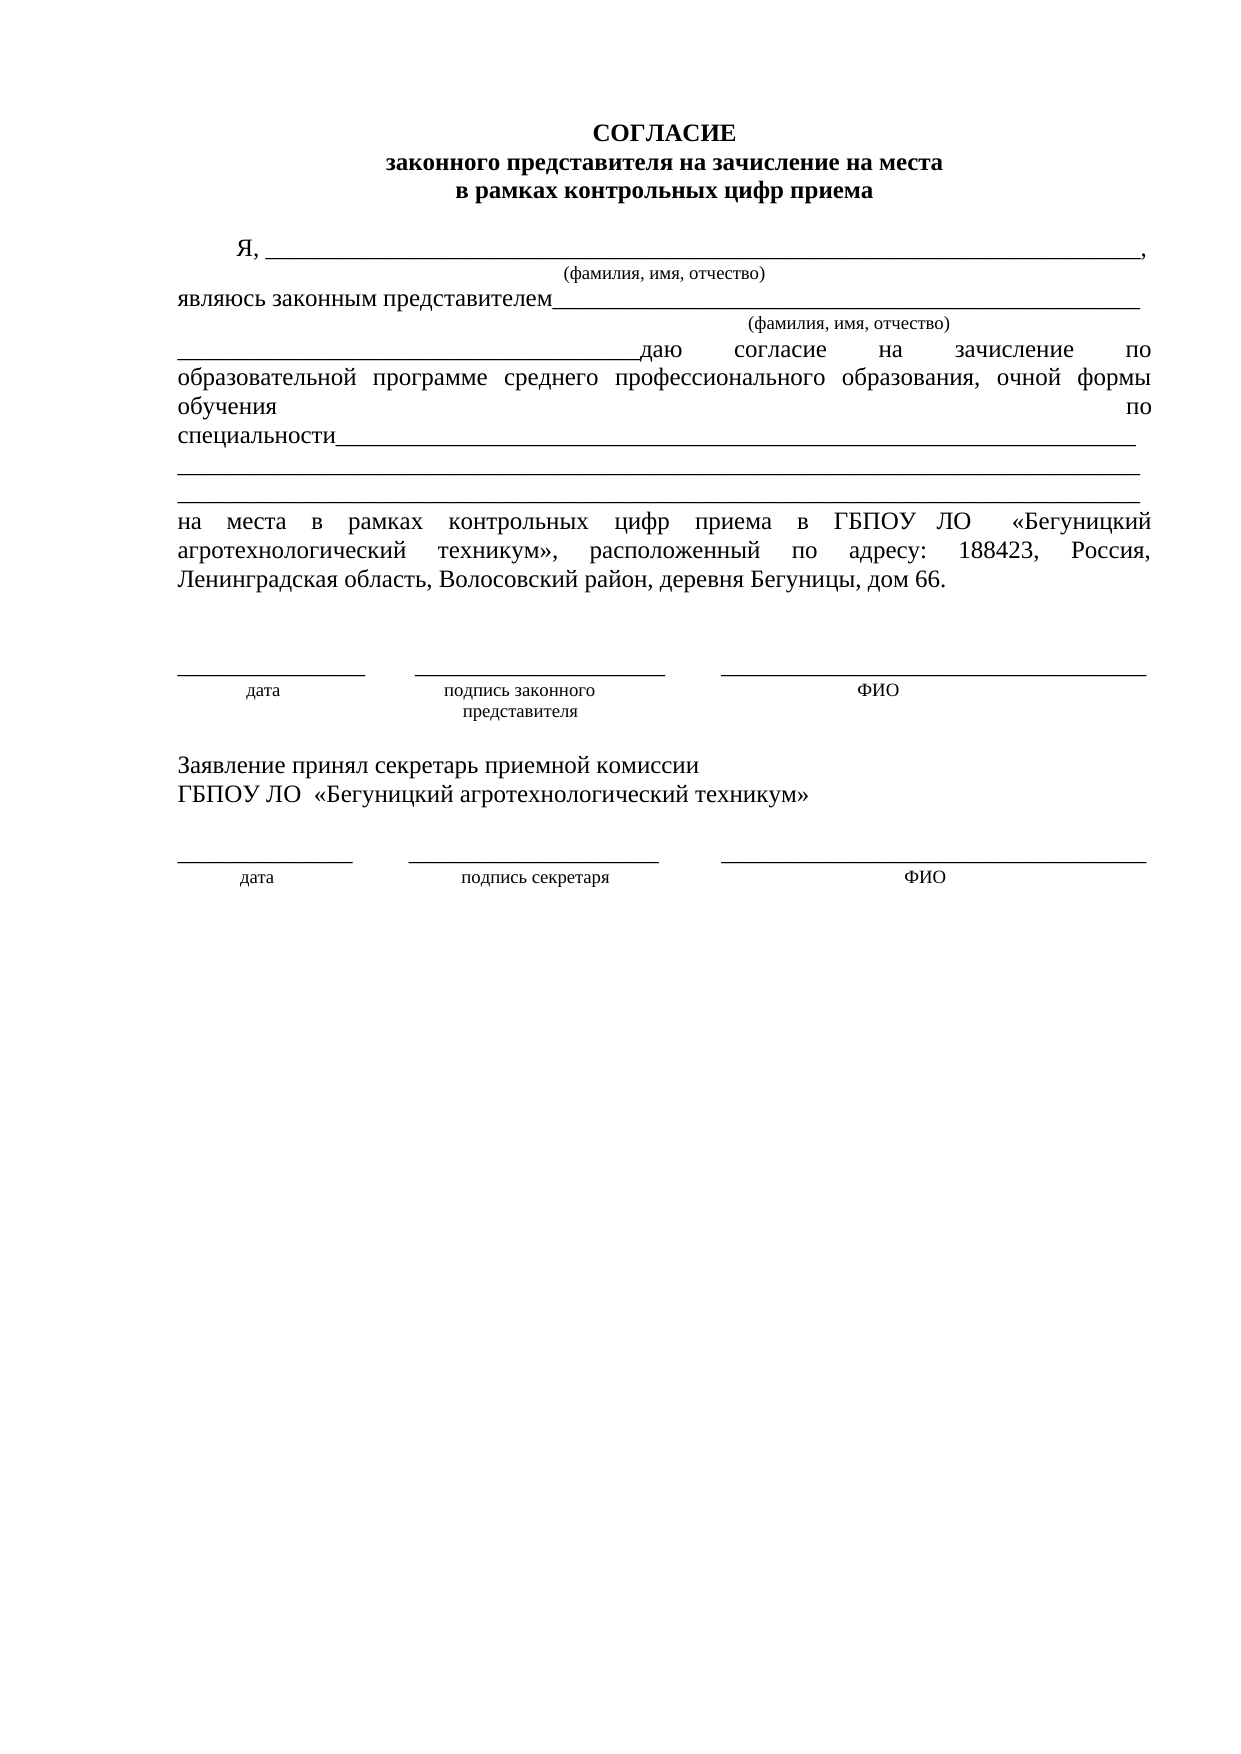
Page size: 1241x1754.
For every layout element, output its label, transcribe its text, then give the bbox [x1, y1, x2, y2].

text дата подпись законного ФИО [177, 679, 1152, 700]
text ______________ ____________________ __________________________________ [177, 837, 1152, 866]
text на места в рамках контрольных цифр приема в ГБПОУ ЛО «Бегуницкий агротехнологический техникум», расположенный по адресу: 188423, Россия, Ленинградская область, Волосовский район, деревня Бегуницы, дом 66. [177, 506, 1152, 592]
text (фамилия, имя, отчество) [177, 262, 1152, 283]
text _______________ ____________________ __________________________________ [177, 650, 1152, 679]
text _____________________________________даю согласие на зачисление по образовательной программе среднего профессионального образования, очной формы обучения по специальности________________________________________________________________ [177, 334, 1152, 449]
text представителя [177, 700, 1152, 722]
text дата подпись секретаря ФИО [177, 866, 1152, 887]
text являюсь законным представителем_______________________________________________ [177, 283, 1152, 312]
text ГБПОУ ЛО «Бегуницкий агротехнологический техникум» [177, 779, 1152, 808]
text Заявление принял секретарь приемной комиссии [177, 751, 1152, 779]
text (фамилия, имя, отчество) [177, 312, 1152, 334]
text Я, ______________________________________________________________________, [177, 233, 1152, 262]
text СОГЛАСИЕ [177, 118, 1152, 147]
text в рамках контрольных цифр приема [177, 176, 1152, 204]
text законного представителя на зачисление на места [177, 147, 1152, 176]
text __________________________________________________________________________________________________________________________________________________________ [177, 449, 1152, 506]
